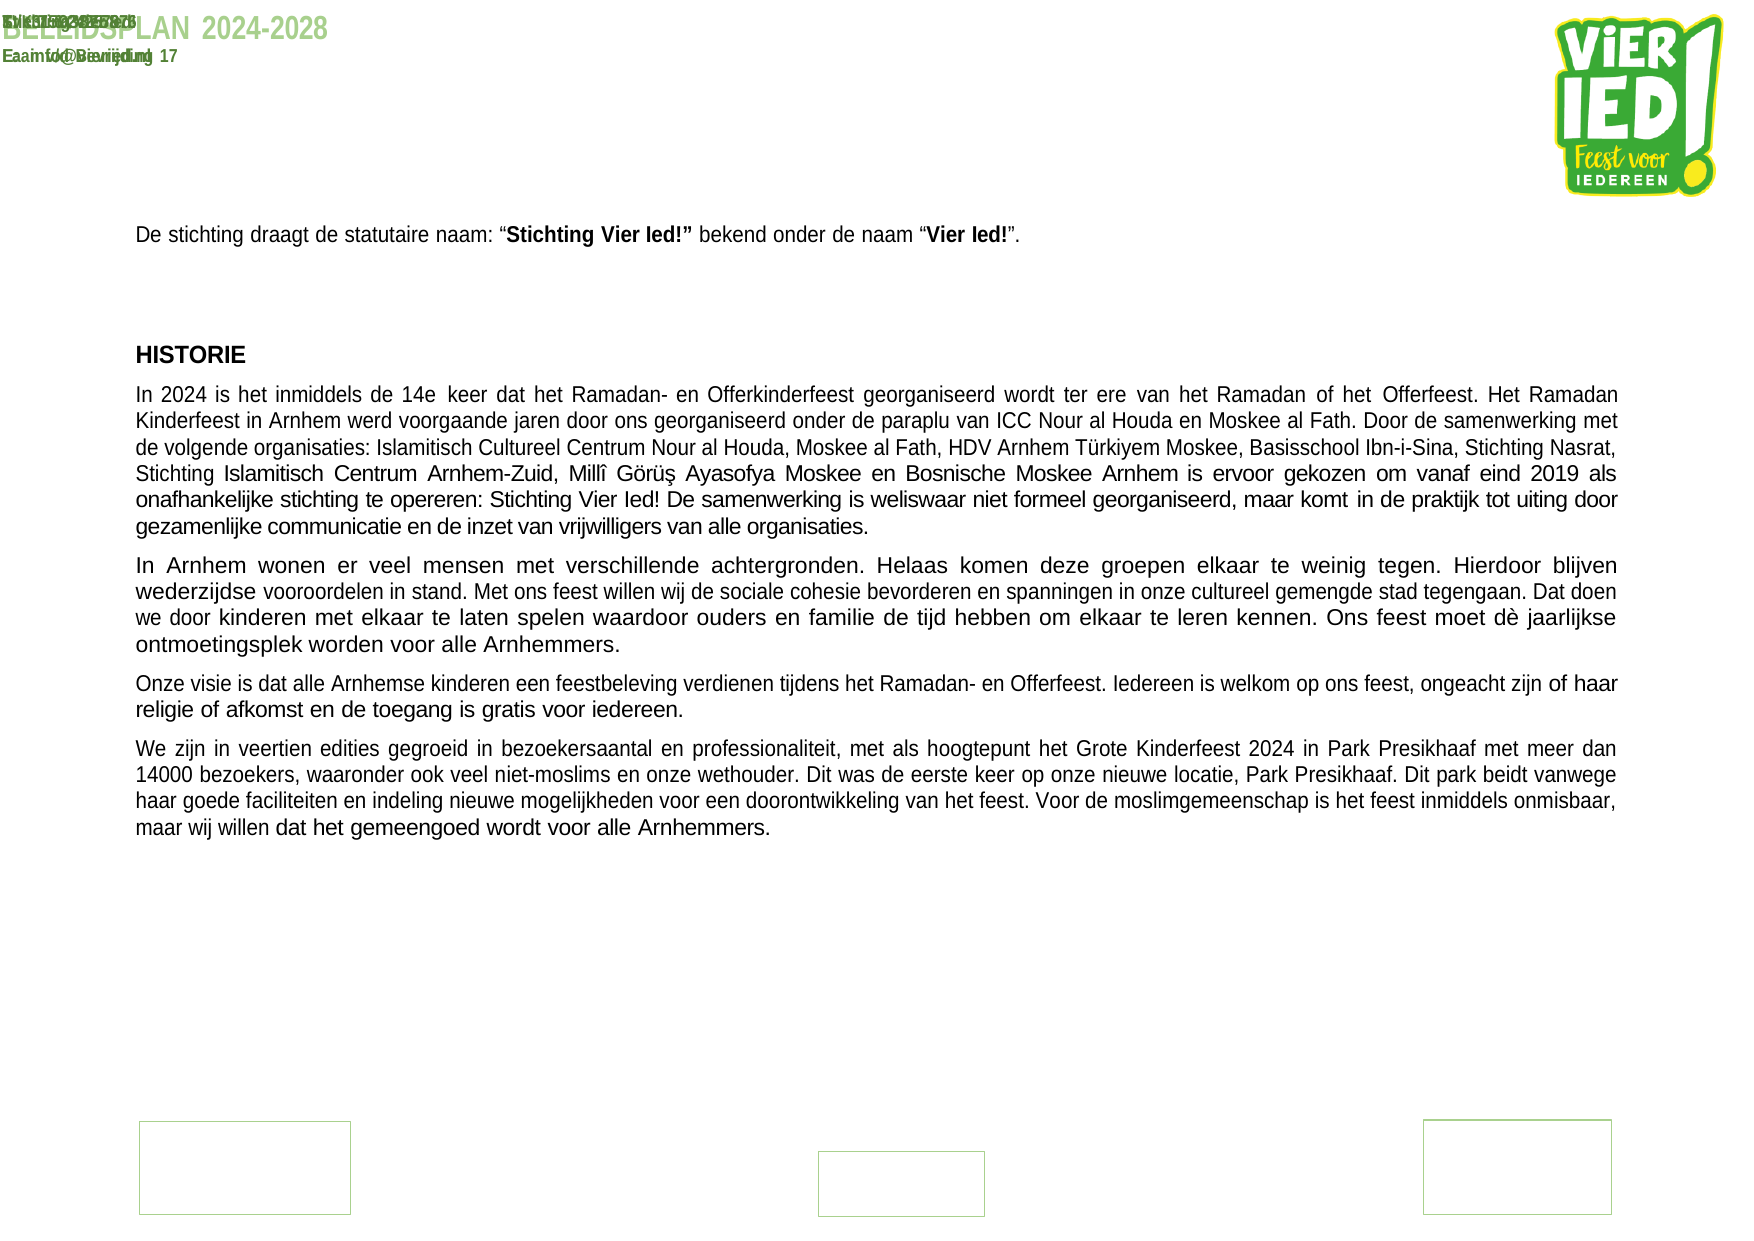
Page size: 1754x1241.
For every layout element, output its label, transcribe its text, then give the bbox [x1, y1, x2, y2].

text In 2024 is het inmiddels de 14e keer dat het Ramadan- en Offerkinderfeest georganiseerd wordt ter ere van het Ramadan of het Offerfeest. Het Ramadan Kinderfeest in Arnhem werd voorgaande jaren door ons georganiseerd onder de paraplu van ICC Nour al Houda en Moskee al Fath. Door de samenwerking met de volgende organisaties: Islamitisch Cultureel Centrum Nour al Houda, Moskee al Fath, HDV Arnhem Türkiyem Moskee, Basisschool Ibn-i-Sina, Stichting Nasrat, Stichting Islamitisch Centrum Arnhem-Zuid, Millî Görüş Ayasofya Moskee en Bosnische Moskee Arnhem is ervoor gekozen om vanaf eind 2019 als onafhankelijke stichting te opereren: Stichting Vier Ied! De samenwerking is weliswaar niet formeel georganiseerd, maar komt in de praktijk tot uiting door gezamenlijke communicatie en de inzet van vrijwilligers van alle organisaties. [135, 381, 1618, 539]
text In Arnhem wonen er veel mensen met verschillende achtergronden. Helaas komen deze groepen elkaar te weinig tegen. Hierdoor blijven wederzijdse vooroordelen in stand. Met ons feest willen wij de sociale cohesie bevorderen en spanningen in onze cultureel gemengde stad tegengaan. Dat doen we door kinderen met elkaar te laten spelen waardoor ouders en familie de tijd hebben om elkaar te leren kennen. Ons feest moet dè jaarlijkse ontmoetingsplek worden voor alle Arnhemmers. [135, 552, 1618, 657]
text We zijn in veertien edities gegroeid in bezoekersaantal en professionaliteit, met als hoogtepunt het Grote Kinderfeest 2024 in Park Presikhaaf met meer dan 14000 bezoekers, waaronder ook veel niet-moslims en onze wethouder. Dit was de eerste keer op onze nieuwe locatie, Park Presikhaaf. Dit park beidt vanwege haar goede faciliteiten en indeling nieuwe mogelijkheden voor een doorontwikkeling van het feest. Voor de moslimgemeenschap is het feest inmiddels onmisbaar, maar wij willen dat het gemeengoed wordt voor alle Arnhemmers. [135, 735, 1618, 840]
subtitle HISTORIE [135, 340, 1618, 368]
text De stichting draagt de statutaire naam: “Stichting Vier Ied!” bekend onder de naam “Vier Ied!”. [135, 221, 1618, 247]
picture [1554, 14, 1724, 197]
text Onze visie is dat alle Arnhemse kinderen een feestbeleving verdienen tijdens het Ramadan- en Offerfeest. Iedereen is welkom op ons feest, ongeacht zijn of haar religie of afkomst en de toegang is gratis voor iedereen. [135, 669, 1618, 722]
